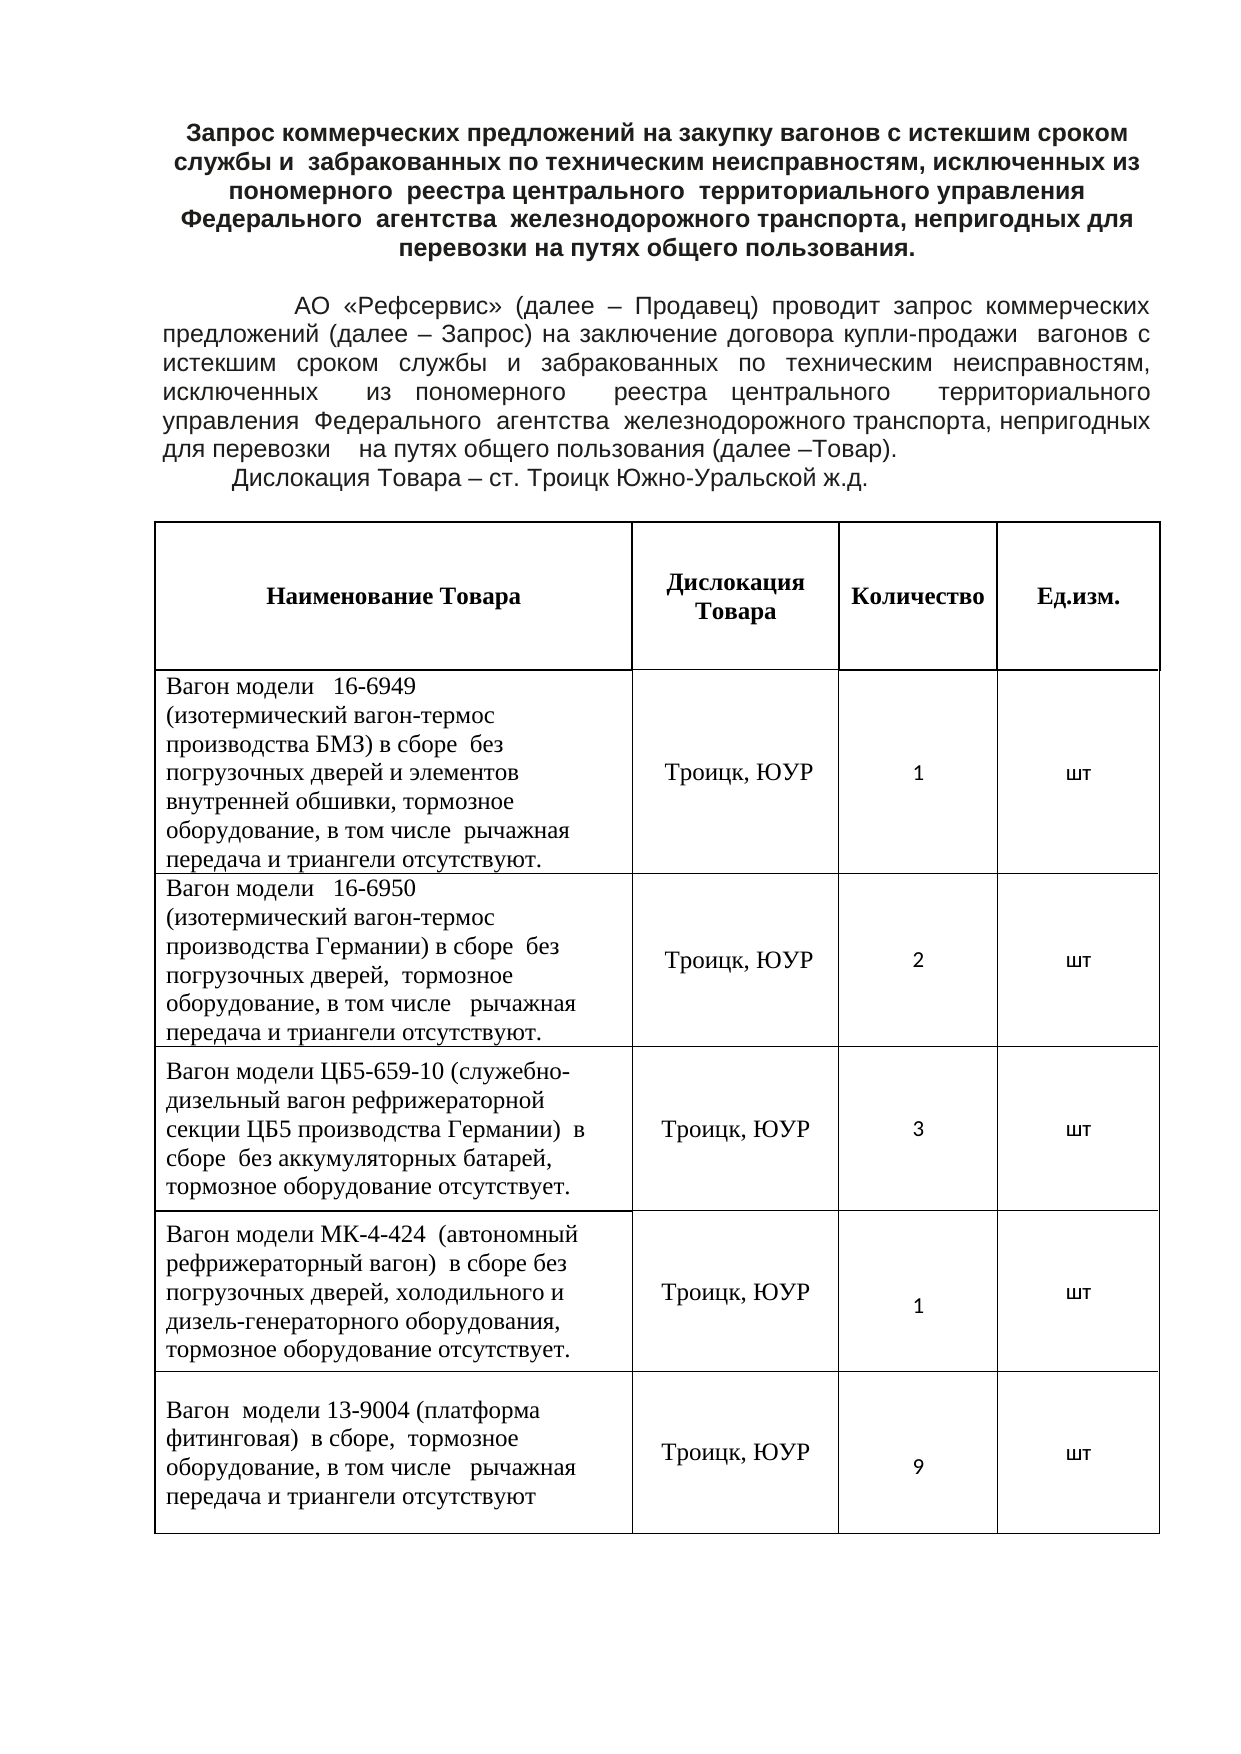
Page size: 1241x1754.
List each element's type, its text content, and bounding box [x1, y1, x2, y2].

table_cell 9 [839, 1372, 997, 1533]
table_cell шт [998, 873, 1159, 1046]
table_cell 3 [839, 1047, 997, 1210]
table_cell шт [998, 1210, 1159, 1371]
table_cell Вагон модели 13-9004 (платформа фитинговая) в сборе, тормозное оборудование, в том числе рычажная передача и триангели отсутствуют [156, 1372, 632, 1533]
text Дислокация Товара – ст. Троицк Южно-Уральской ж.д. [162, 463, 1152, 492]
table_header Ед.изм. [998, 523, 1159, 669]
table_cell шт [998, 1046, 1159, 1210]
table_cell Вагон модели 16-6949 (изотермический вагон-термос производства БМЗ) в сборе без погрузочных дверей и элементов внутренней обшивки, тормозное оборудование, в том числе рычажная передача и триангели отсутствуют. [156, 671, 632, 872]
text Запрос коммерческих предложений на закупку вагонов с истекшим сроком службы и забракованных по техническим неисправностям, исключенных из пономерного реестра центрального территориального управления Федерального агентства железнодорожного транспорта, непригодных для перевозки на путях общего пользования. [162, 118, 1152, 262]
table_header Наименование Товара [156, 523, 631, 669]
table_cell 1 [839, 671, 997, 872]
table_cell Троицк, ЮУР [633, 1211, 838, 1371]
table_cell 2 [839, 874, 997, 1046]
table_cell Вагон модели ЦБ5-659-10 (служебно-дизельный вагон рефрижераторной секции ЦБ5 производства Германии) в сборе без аккумуляторных батарей, тормозное оборудование отсутствует. [156, 1047, 632, 1210]
table_cell Троицк, ЮУР [633, 670, 838, 872]
text АО «Рефсервис» (далее – Продавец) проводит запрос коммерческих предложений (далее – Запрос) на заключение договора купли-продажи вагонов с истекшим сроком службы и забракованных по техническим неисправностям, исключенных из пономерного реестра центрального территориального управления Федерального агентства железнодорожного транспорта, непригодных для перевозки на путях общего пользования (далее –Товар). [162, 291, 1152, 463]
table_header Количество [840, 523, 996, 669]
table_cell Вагон модели 16-6950 (изотермический вагон-термос производства Германии) в сборе без погрузочных дверей, тормозное оборудование, в том числе рычажная передача и триангели отсутствуют. [156, 874, 632, 1046]
table_cell шт [998, 1371, 1159, 1533]
table_cell Вагон модели МК-4-424 (автономный рефрижераторный вагон) в сборе без погрузочных дверей, холодильного и дизель-генераторного оборудования, тормозное оборудование отсутствует. [156, 1212, 632, 1371]
table_cell Троицк, ЮУР [633, 1372, 838, 1533]
table_header Дислокация Товара [633, 523, 838, 669]
table_cell Троицк, ЮУР [633, 1047, 838, 1210]
table_cell шт [998, 669, 1159, 872]
table_cell 1 [839, 1211, 997, 1371]
table_cell Троицк, ЮУР [633, 874, 838, 1046]
